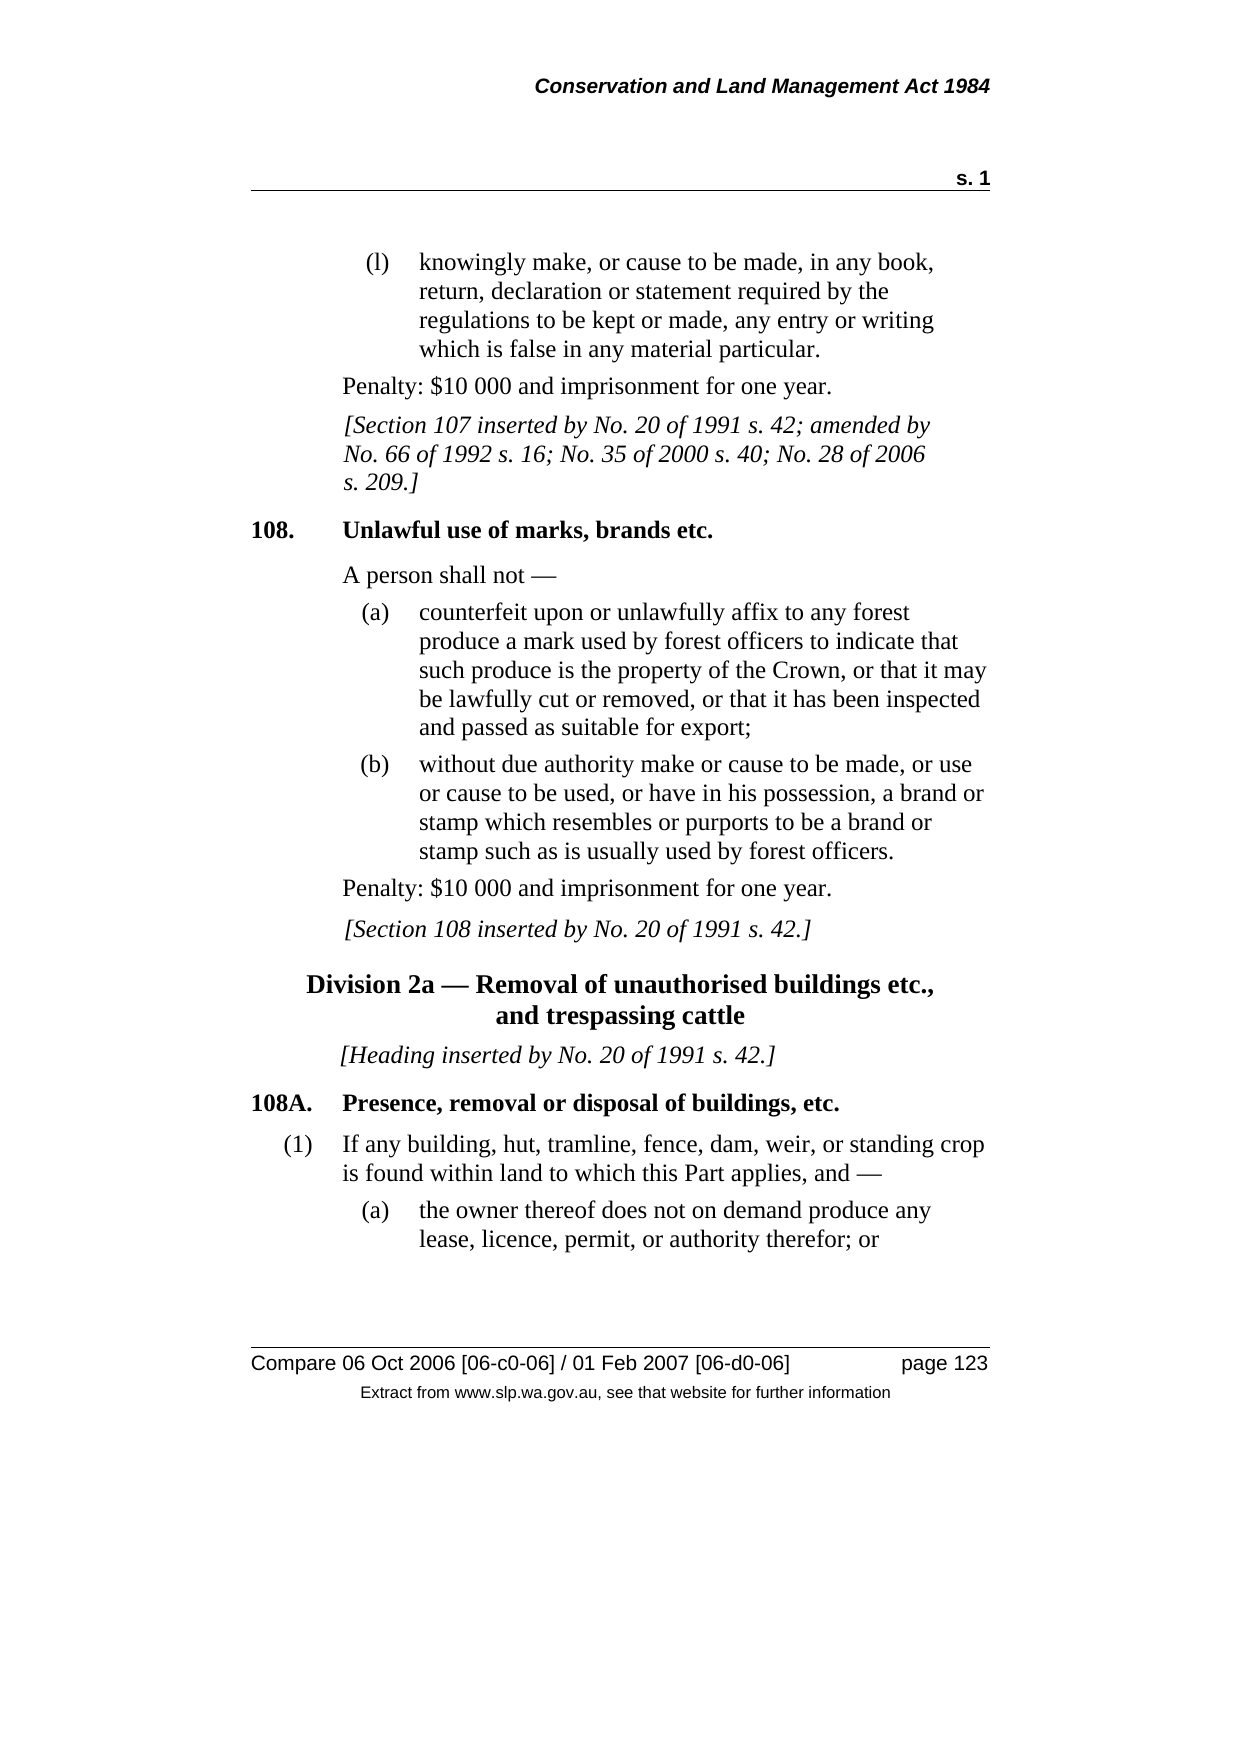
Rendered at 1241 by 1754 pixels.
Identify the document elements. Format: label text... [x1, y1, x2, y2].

text (l) knowingly make, or cause to be made, in any book, return, declaration or statement required by the regulations to be kept or made, any entry or writing which is false in any material particular. [251, 247, 990, 362]
text (b) without due authority make or cause to be made, or use or cause to be used, or have in his possession, a brand or stamp which resembles or purports to be a brand or stamp such as is usually used by forest officers. [251, 749, 990, 864]
subtitle [Heading inserted by No. 20 of 1991 s. 42.] [251, 1041, 990, 1069]
text (1) If any building, hut, tramline, fence, dam, weir, or standing crop is found within land to which this Part applies, and — [251, 1129, 990, 1187]
text (a) the owner thereof does not on demand produce any lease, licence, permit, or authority therefor; or [251, 1195, 990, 1253]
subtitle 108. Unlawful use of marks, brands etc. [251, 515, 990, 544]
text Penalty: $10 000 and imprisonment for one year. [251, 371, 990, 399]
subtitle 108A. Presence, removal or disposal of buildings, etc. [251, 1088, 990, 1117]
text [Section 107 inserted by No. 20 of 1991 s. 42; amended by No. 66 of 1992 s. 16; No. 35 of 2000 s. 40; No. 28 of 2006 s. 209.] [251, 410, 990, 496]
text [Section 108 inserted by No. 20 of 1991 s. 42.] [251, 914, 990, 943]
text Penalty: $10 000 and imprisonment for one year. [251, 873, 990, 902]
subtitle Division 2a — Removal of unauthorised buildings etc., and trespassing cattle [251, 968, 990, 1030]
text (a) counterfeit upon or unlawfully affix to any forest produce a mark used by forest officers to indicate that such produce is the property of the Crown, or that it may be lawfully cut or removed, or that it has been inspected and passed as suitable for export; [251, 597, 990, 741]
text A person shall not — [251, 560, 990, 589]
